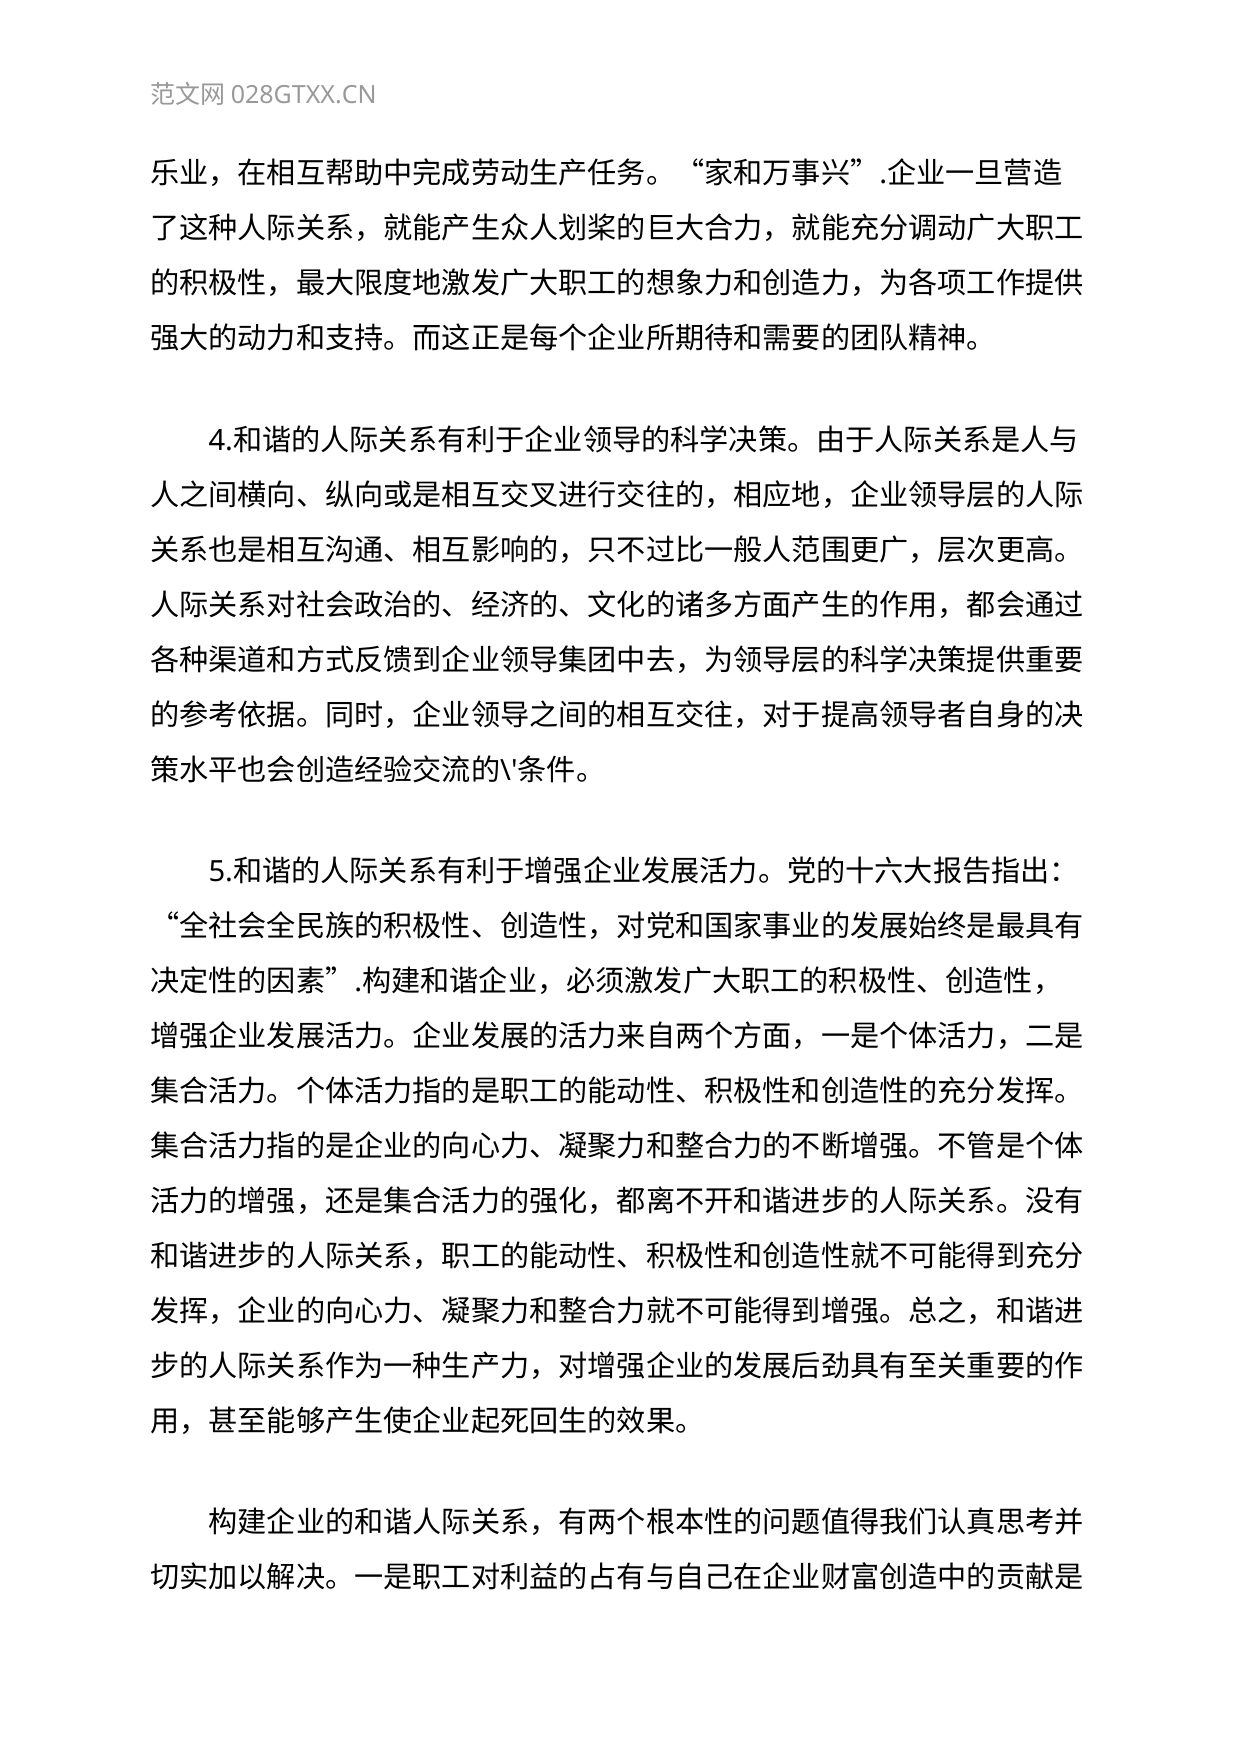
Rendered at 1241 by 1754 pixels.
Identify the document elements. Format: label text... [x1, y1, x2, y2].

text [150, 150, 1090, 357]
text 4.和谐的人际关系有利于企业领导的科学决策。由于人际关系是人与人之间横向、纵向或是相互交叉进行交往的，相应地，企业领导层的人际关系也是相互沟通、相互影响的，只不过比一般人范围更广，层次更高。人际关系对社会政治的、经济的、文化的诸多方面产生的作用，都会通过各种渠道和方式反馈到企业领导集团中去，为领导层的科学决策提供重要的参考依据。同时，企业领导之间的相互交往，对于提高领导者自身的决策水平也会创造经验交流的\'条件。 [150, 417, 1090, 788]
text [150, 1499, 1090, 1596]
text 5.和谐的人际关系有利于增强企业发展活力。党的十六大报告指出：“全社会全民族的积极性、创造性，对党和国家事业的发展始终是最具有决定性的因素”.构建和谐企业，必须激发广大职工的积极性、创造性，增强企业发展活力。企业发展的活力来自两个方面，一是个体活力，二是集合活力。个体活力指的是职工的能动性、积极性和创造性的充分发挥。集合活力指的是企业的向心力、凝聚力和整合力的不断增强。不管是个体活力的增强，还是集合活力的强化，都离不开和谐进步的人际关系。没有和谐进步的人际关系，职工的能动性、积极性和创造性就不可能得到充分发挥，企业的向心力、凝聚力和整合力就不可能得到增强。总之，和谐进步的人际关系作为一种生产力，对增强企业的发展后劲具有至关重要的作用，甚至能够产生使企业起死回生的效果。 [150, 848, 1090, 1439]
